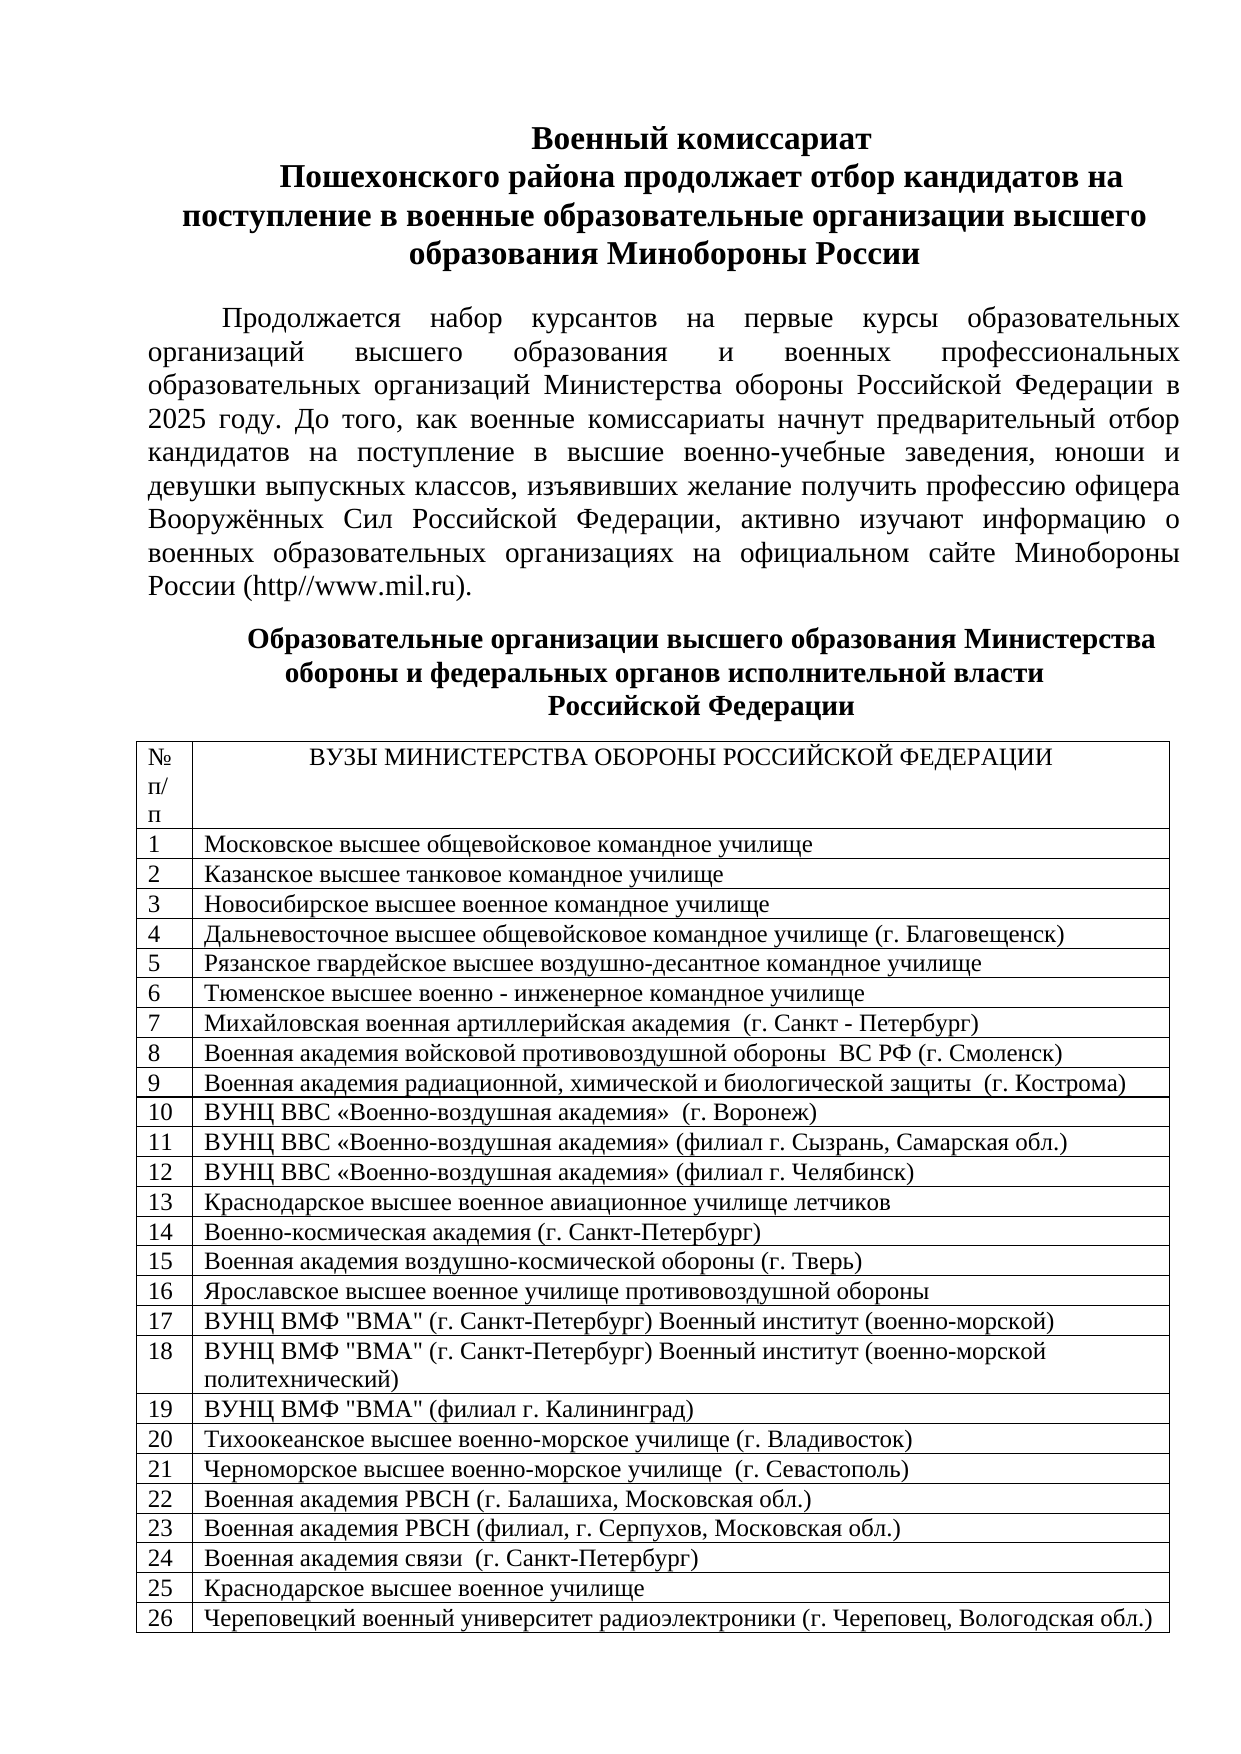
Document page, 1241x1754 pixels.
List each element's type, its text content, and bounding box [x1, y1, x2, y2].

table_cell ВУНЦ ВВС «Военно-воздушная академия» (филиал г. Челябинск) [193, 1157, 1169, 1186]
table_cell 16 [137, 1276, 192, 1305]
table_cell 14 [137, 1217, 192, 1245]
table_cell Военная академия радиационной, химической и биологической защиты (г. Кострома) [193, 1068, 1169, 1096]
table_cell Военная академия РВСН (филиал, г. Серпухов, Московская обл.) [193, 1514, 1169, 1542]
table_cell 6 [137, 978, 192, 1007]
table_cell Военная академия воздушно-космической обороны (г. Тверь) [193, 1246, 1169, 1275]
table_cell 18 [137, 1336, 192, 1393]
table_cell Военная академия связи (г. Санкт-Петербург) [193, 1543, 1169, 1572]
table_cell Военная академия войсковой противовоздушной обороны ВС РФ (г. Смоленск) [193, 1038, 1169, 1067]
table_cell Казанское высшее танковое командное училище [193, 859, 1169, 888]
text Военный комиссариат [148, 118, 1181, 156]
table_cell Краснодарское высшее военное авиационное училище летчиков [193, 1187, 1169, 1216]
text Пошехонского района продолжает отбор кандидатов на поступление в военные образовательные организации высшего образования Минобороны России [148, 156, 1181, 271]
table_cell 17 [137, 1306, 192, 1335]
table_cell Краснодарское высшее военное училище [193, 1573, 1169, 1602]
table_cell 8 [137, 1038, 192, 1067]
table_cell ВУНЦ ВМФ "ВМА" (филиал г. Калининград) [193, 1394, 1169, 1423]
table_cell ВУНЦ ВМФ "ВМА" (г. Санкт-Петербург) Военный институт (военно-морской политехнический) [193, 1336, 1169, 1393]
table_cell Череповецкий военный университет радиоэлектроники (г. Череповец, Вологодская обл.) [193, 1603, 1169, 1632]
table_cell 19 [137, 1394, 192, 1423]
table_cell Ярославское высшее военное училище противовоздушной обороны [193, 1276, 1169, 1305]
table_cell 12 [137, 1157, 192, 1186]
table_cell ВУНЦ ВВС «Военно-воздушная академия» (филиал г. Сызрань, Самарская обл.) [193, 1127, 1169, 1156]
table_cell 1 [137, 829, 192, 858]
table_cell 4 [137, 919, 192, 947]
table_header № п/п [137, 742, 192, 828]
table_cell 2 [137, 859, 192, 888]
table_cell Рязанское гвардейское высшее воздушно-десантное командное училище [193, 949, 1169, 977]
table_cell 3 [137, 889, 192, 918]
table_cell Московское высшее общевойсковое командное училище [193, 829, 1169, 858]
table_cell Военная академия РВСН (г. Балашиха, Московская обл.) [193, 1484, 1169, 1512]
table_cell 20 [137, 1424, 192, 1453]
table_cell Тюменское высшее военно - инженерное командное училище [193, 978, 1169, 1007]
table_cell Тихоокеанское высшее военно-морское училище (г. Владивосток) [193, 1424, 1169, 1453]
text Российской Федерации [148, 688, 1181, 722]
table_cell 26 [137, 1603, 192, 1632]
table_cell Военно-космическая академия (г. Санкт-Петербург) [193, 1217, 1169, 1245]
text Образовательные организации высшего образования Министерства обороны и федеральных органов исполнительной власти [148, 621, 1181, 688]
table_cell Михайловская военная артиллерийская академия (г. Санкт - Петербург) [193, 1008, 1169, 1037]
table_cell 15 [137, 1246, 192, 1275]
table_cell 23 [137, 1514, 192, 1542]
table_cell ВУНЦ ВВС «Военно-воздушная академия» (г. Воронеж) [193, 1098, 1169, 1126]
table_cell Новосибирское высшее военное командное училище [193, 889, 1169, 918]
table_cell 24 [137, 1543, 192, 1572]
table_cell 21 [137, 1454, 192, 1483]
table_cell 22 [137, 1484, 192, 1512]
text Продолжается набор курсантов на первые курсы образовательных организаций высшего образования и военных профессиональных образовательных организаций Министерства обороны Российской Федерации в 2025 году. До того, как военные комиссариаты начнут предварительный отбор кандидатов на поступление в высшие военно-учебные заведения, юноши и девушки выпускных классов, изъявивших желание получить профессию офицера Вооружённых Сил Российской Федерации, активно изучают информацию о военных образовательных организациях на официальном сайте Минобороны России (http//www.mil.ru). [148, 300, 1181, 602]
table_cell 7 [137, 1008, 192, 1037]
table_header ВУЗЫ МИНИСТЕРСТВА ОБОРОНЫ РОССИЙСКОЙ ФЕДЕРАЦИИ [193, 742, 1169, 828]
table_cell 13 [137, 1187, 192, 1216]
table_cell 11 [137, 1127, 192, 1156]
table_cell 10 [137, 1098, 192, 1126]
table_cell Дальневосточное высшее общевойсковое командное училище (г. Благовещенск) [193, 919, 1169, 947]
table_cell 25 [137, 1573, 192, 1602]
table_cell 9 [137, 1068, 192, 1096]
table_cell ВУНЦ ВМФ "ВМА" (г. Санкт-Петербург) Военный институт (военно-морской) [193, 1306, 1169, 1335]
table_cell 5 [137, 949, 192, 977]
table_cell Черноморское высшее военно-морское училище (г. Севастополь) [193, 1454, 1169, 1483]
